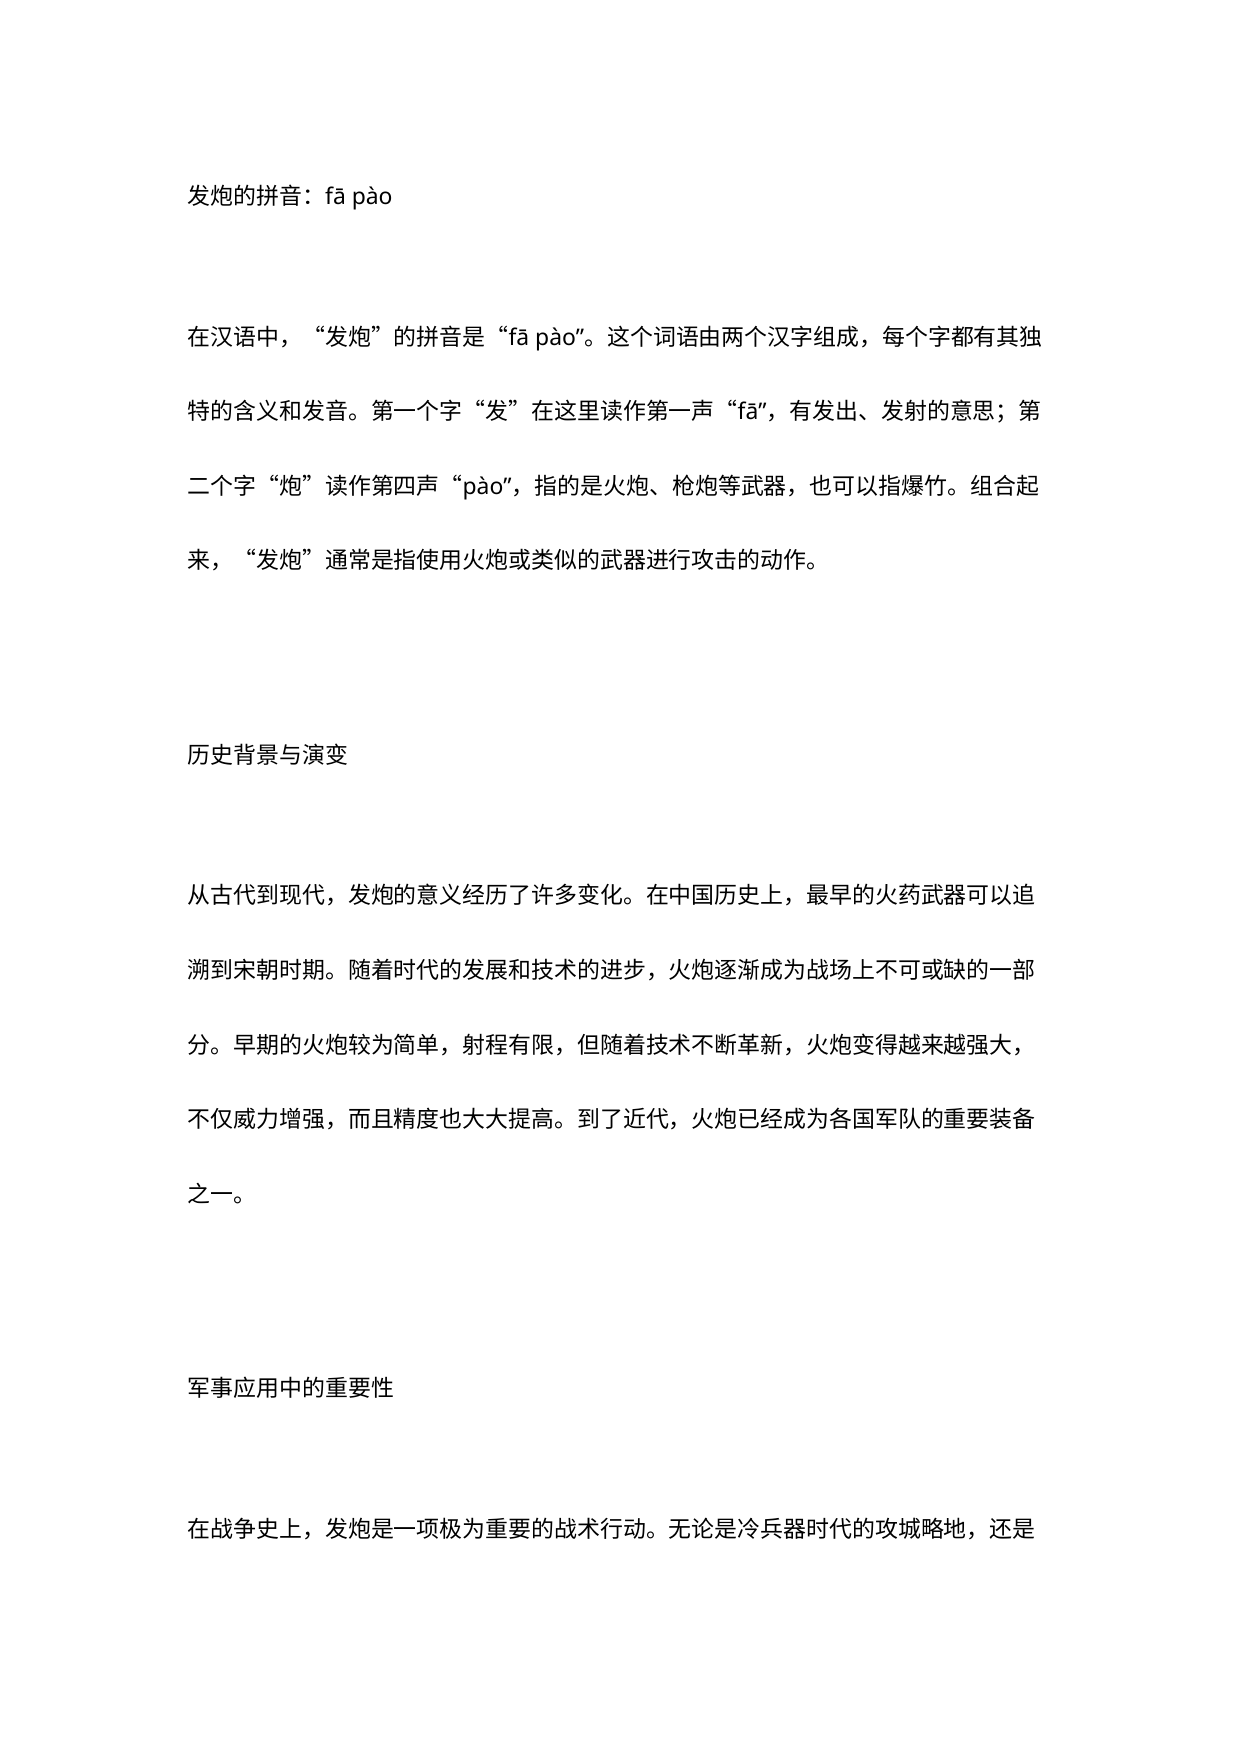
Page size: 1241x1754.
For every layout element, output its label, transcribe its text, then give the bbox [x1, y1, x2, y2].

text 从古代到现代，发炮的意义经历了许多变化。在中国历史上，最早的火药武器可以追溯到宋朝时期。随着时代的发展和技术的进步，火炮逐渐成为战场上不可或缺的一部分。早期的火炮较为简单，射程有限，但随着技术不断革新，火炮变得越来越强大，不仅威力增强，而且精度也大大提高。到了近代，火炮已经成为各国军队的重要装备之一。 [187, 861, 1053, 1225]
text 发炮的拼音：fā pào [187, 162, 1053, 227]
text 历史背景与演变 [187, 721, 1053, 786]
text 在汉语中，“发炮”的拼音是“fā pào”。这个词语由两个汉字组成，每个字都有其独特的含义和发音。第一个字“发”在这里读作第一声“fā”，有发出、发射的意思；第二个字“炮”读作第四声“pào”，指的是火炮、枪炮等武器，也可以指爆竹。组合起来，“发炮”通常是指使用火炮或类似的武器进行攻击的动作。 [187, 302, 1053, 592]
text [187, 1495, 1053, 1560]
text 军事应用中的重要性 [187, 1354, 1053, 1419]
